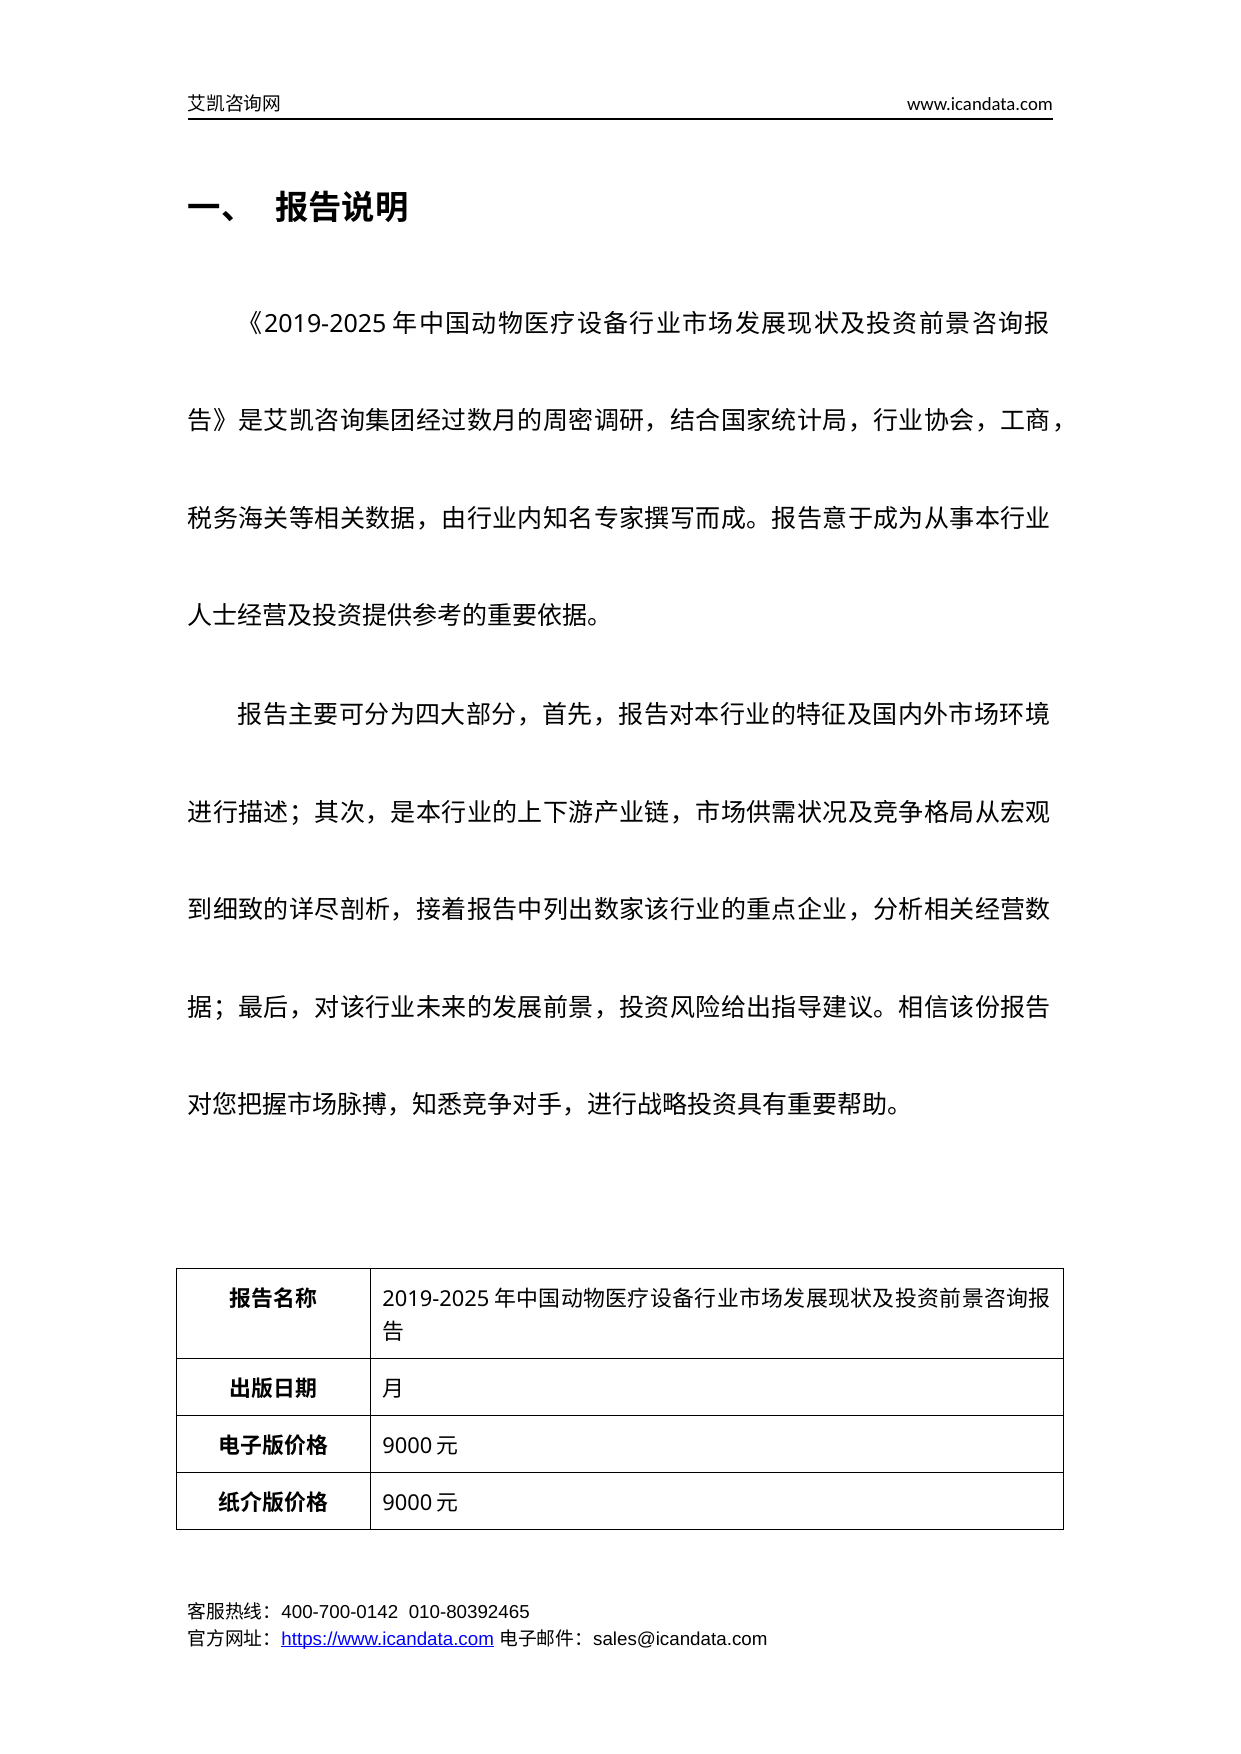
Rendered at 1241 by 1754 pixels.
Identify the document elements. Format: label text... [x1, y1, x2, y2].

table_header 报告名称 [177, 1269, 370, 1358]
table_cell 出版日期 [177, 1359, 370, 1415]
table_cell 9000元 [371, 1473, 1063, 1529]
table_cell 纸介版价格 [177, 1473, 370, 1529]
text 《2019-2025年中国动物医疗设备行业市场发展现状及投资前景咨询报告》是艾凯咨询集团经过数月的周密调研，结合国家统计局，行业协会，工商，税务海关等相关数据，由行业内知名专家撰写而成。报告意于成为从事本行业人士经营及投资提供参考的重要依据。 [187, 289, 1053, 646]
text 报告主要可分为四大部分，首先，报告对本行业的特征及国内外市场环境进行描述；其次，是本行业的上下游产业链，市场供需状况及竞争格局从宏观到细致的详尽剖析，接着报告中列出数家该行业的重点企业，分析相关经营数据；最后，对该行业未来的发展前景，投资风险给出指导建议。相信该份报告对您把握市场脉搏，知悉竞争对手，进行战略投资具有重要帮助。 [187, 681, 1053, 1136]
subtitle 报告说明 [187, 172, 1053, 237]
table_cell 电子版价格 [177, 1416, 370, 1472]
table_cell 9000元 [371, 1416, 1063, 1472]
table_header 2019-2025年中国动物医疗设备行业市场发展现状及投资前景咨询报告 [371, 1269, 1063, 1358]
table_cell 月 [371, 1359, 1063, 1415]
